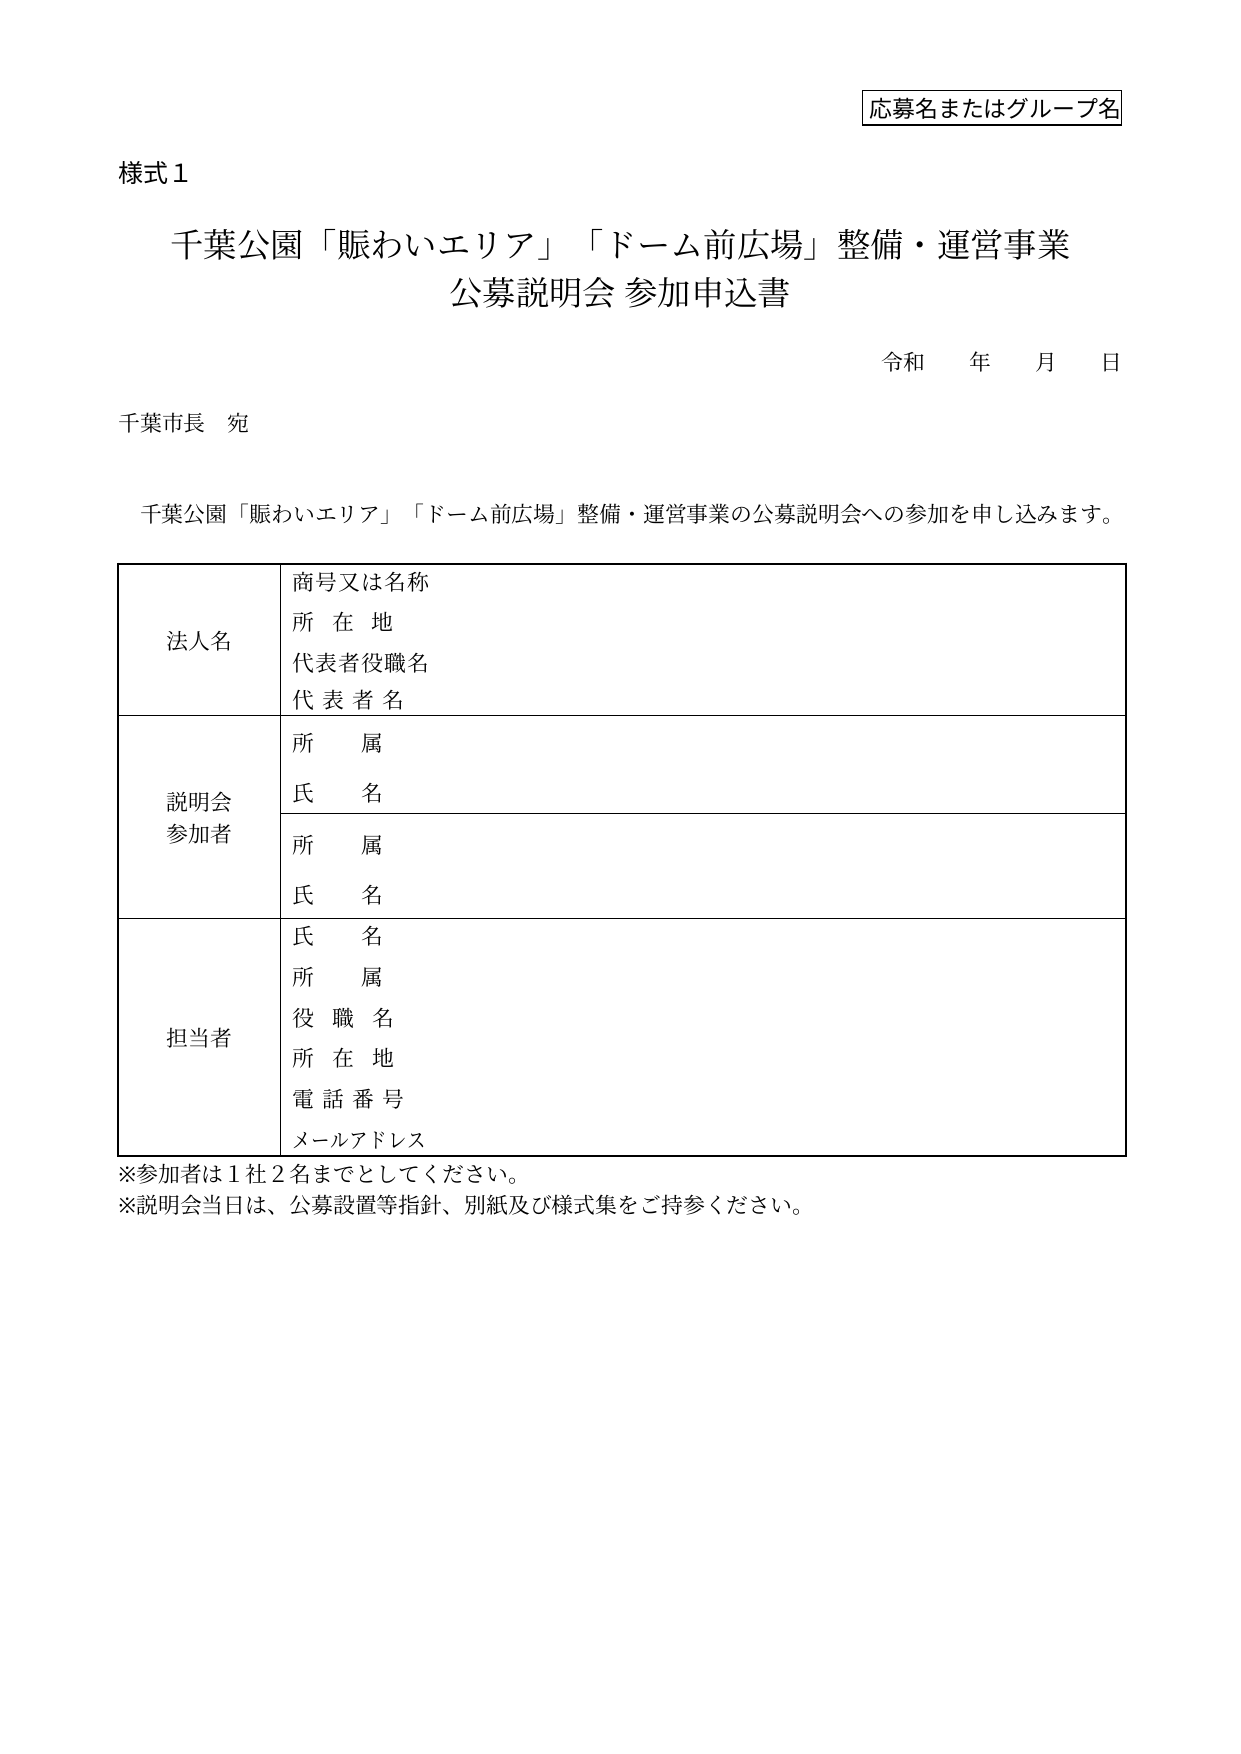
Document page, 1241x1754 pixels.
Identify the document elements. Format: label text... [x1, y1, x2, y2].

text ※説明会当日は、公募設置等指針、別紙及び様式集をご持参ください。 [118, 1188, 1122, 1220]
table_cell 所属 氏名 [281, 814, 1125, 918]
text 千葉公園「賑わいエリア」「ドーム前広場」整備・運営事業の公募説明会への参加を申し込みます。 [118, 497, 1124, 529]
table_cell 担当者 [119, 919, 280, 1155]
table_cell 氏名 所属 役職名 所在地 電話番号 メールアドレス [281, 919, 1125, 1155]
subtitle 様式１ [118, 155, 1122, 189]
text 千葉公園「賑わいエリア」「ドーム前広場」整備・運営事業 [118, 219, 1122, 267]
table_cell 説明会 参加者 [119, 716, 280, 918]
text 千葉市長 宛 [118, 406, 1122, 438]
table_header 商号又は名称 所在地 代表者役職名 代表者名 [281, 565, 1125, 714]
table_header 法人名 [119, 565, 280, 714]
text 公募説明会 参加申込書 [118, 267, 1122, 315]
text ※参加者は１社２名までとしてください。 [118, 1157, 1122, 1188]
table_cell 所属 氏名 [281, 716, 1125, 813]
text 令和 年 月 日 [118, 345, 1122, 376]
